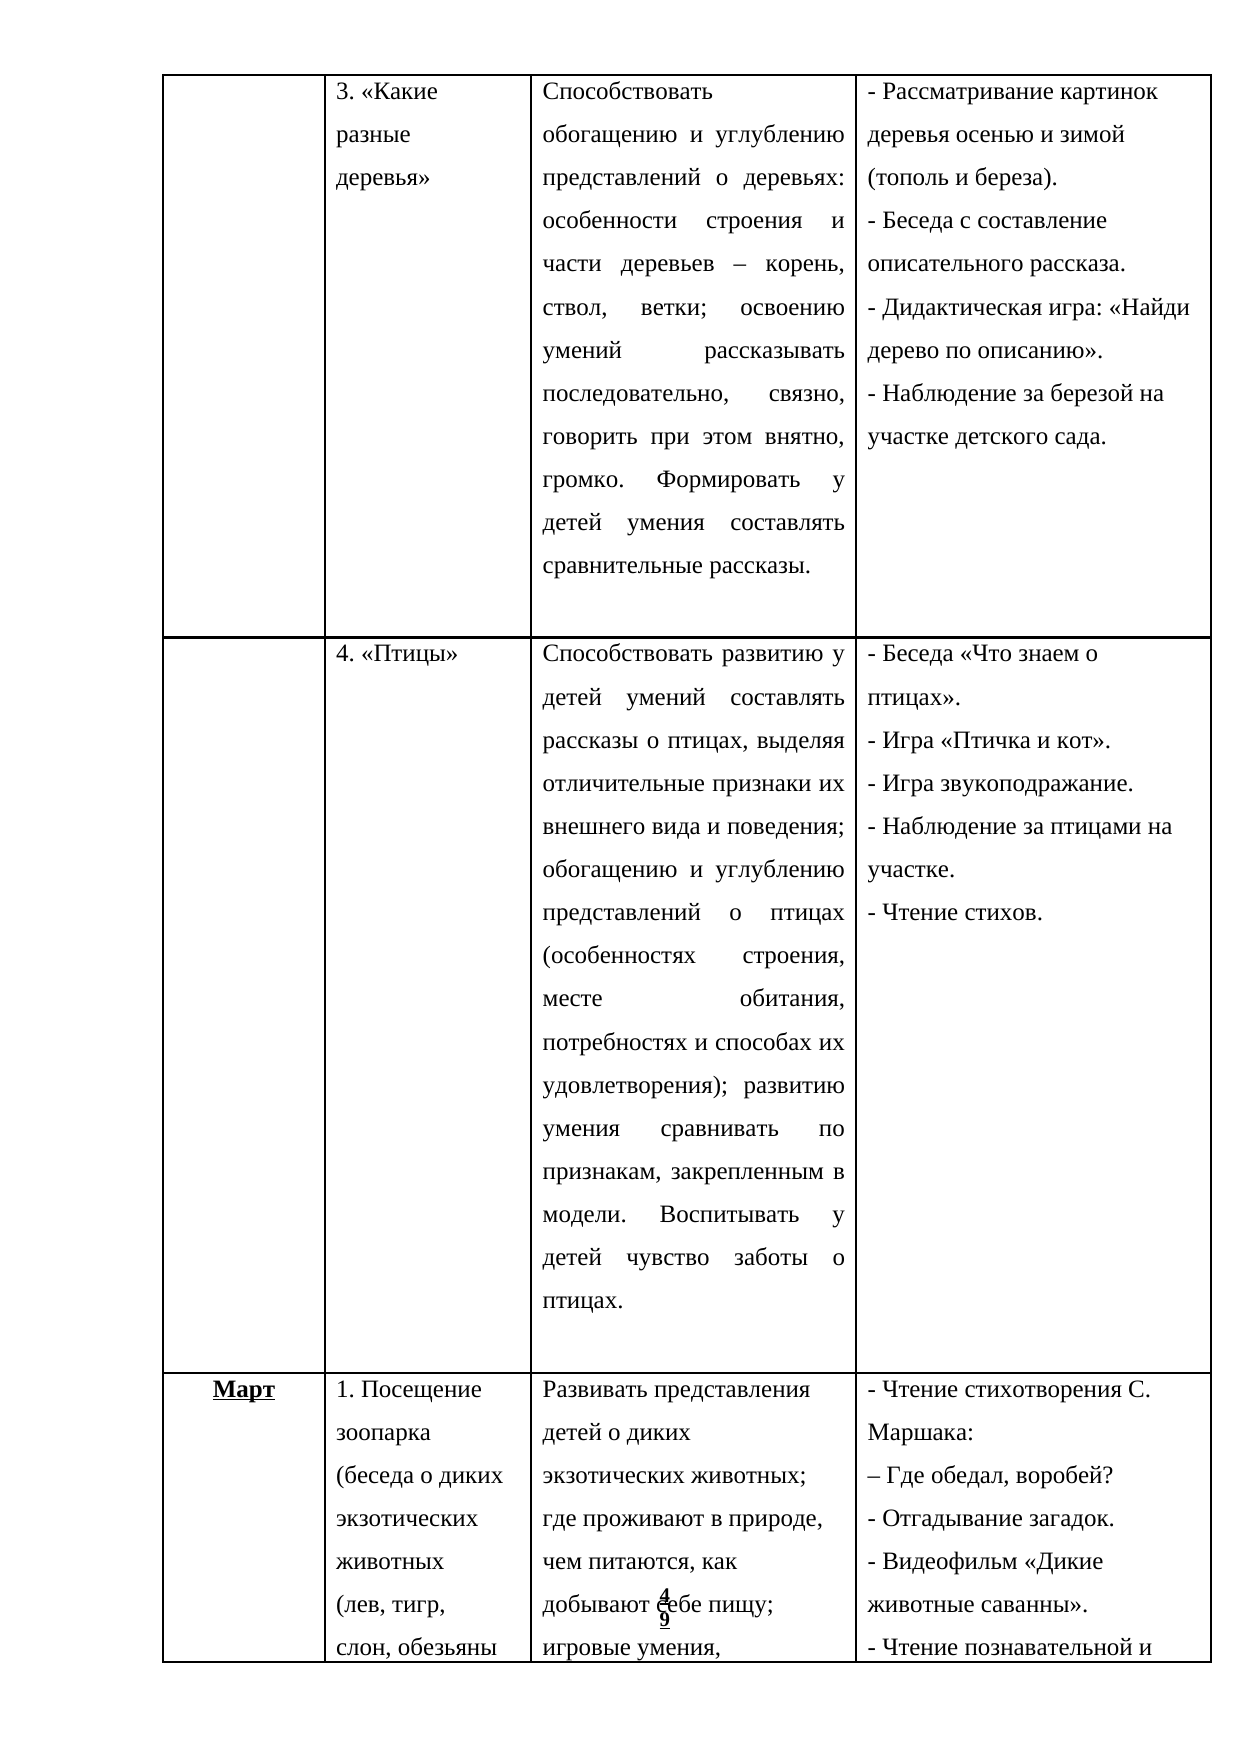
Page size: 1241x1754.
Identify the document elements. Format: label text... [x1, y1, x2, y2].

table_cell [532, 1374, 855, 1661]
table_cell - Рассматривание картинок деревья осенью и зимой (тополь и береза). - Беседа с составление описательного рассказа. - Дидактическая игра: «Найди дерево по описанию». - Наблюдение за березой на участке детского сада. [857, 76, 1210, 636]
table_cell Способствовать развитию у детей умений составлять рассказы о птицах, выделяя отличительные признаки их внешнего вида и поведения; обогащению и углублению представлений о птицах (особенностях строения, месте обитания, потребностях и способах их удовлетворения); развитию умения сравнивать по признакам, закрепленным в модели. Воспитывать у детей чувство заботы о птицах. [532, 639, 855, 1372]
table_cell [164, 639, 324, 1372]
table_cell 3. «Какие разные деревья» [326, 76, 530, 636]
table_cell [857, 1374, 1210, 1661]
table_cell Март [164, 1374, 324, 1661]
table_cell [164, 76, 324, 636]
table_cell Способствовать обогащению и углублению представлений о деревьях: особенности строения и части деревьев – корень, ствол, ветки; освоению умений рассказывать последовательно, связно, говорить при этом внятно, громко. Формировать у детей умения составлять сравнительные рассказы. [532, 76, 855, 636]
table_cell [326, 1374, 530, 1661]
table_cell - Беседа «Что знаем о птицах». - Игра «Птичка и кот». - Игра звукоподражание. - Наблюдение за птицами на участке. - Чтение стихов. [857, 639, 1210, 1372]
table_cell 4. «Птицы» [326, 639, 530, 1372]
